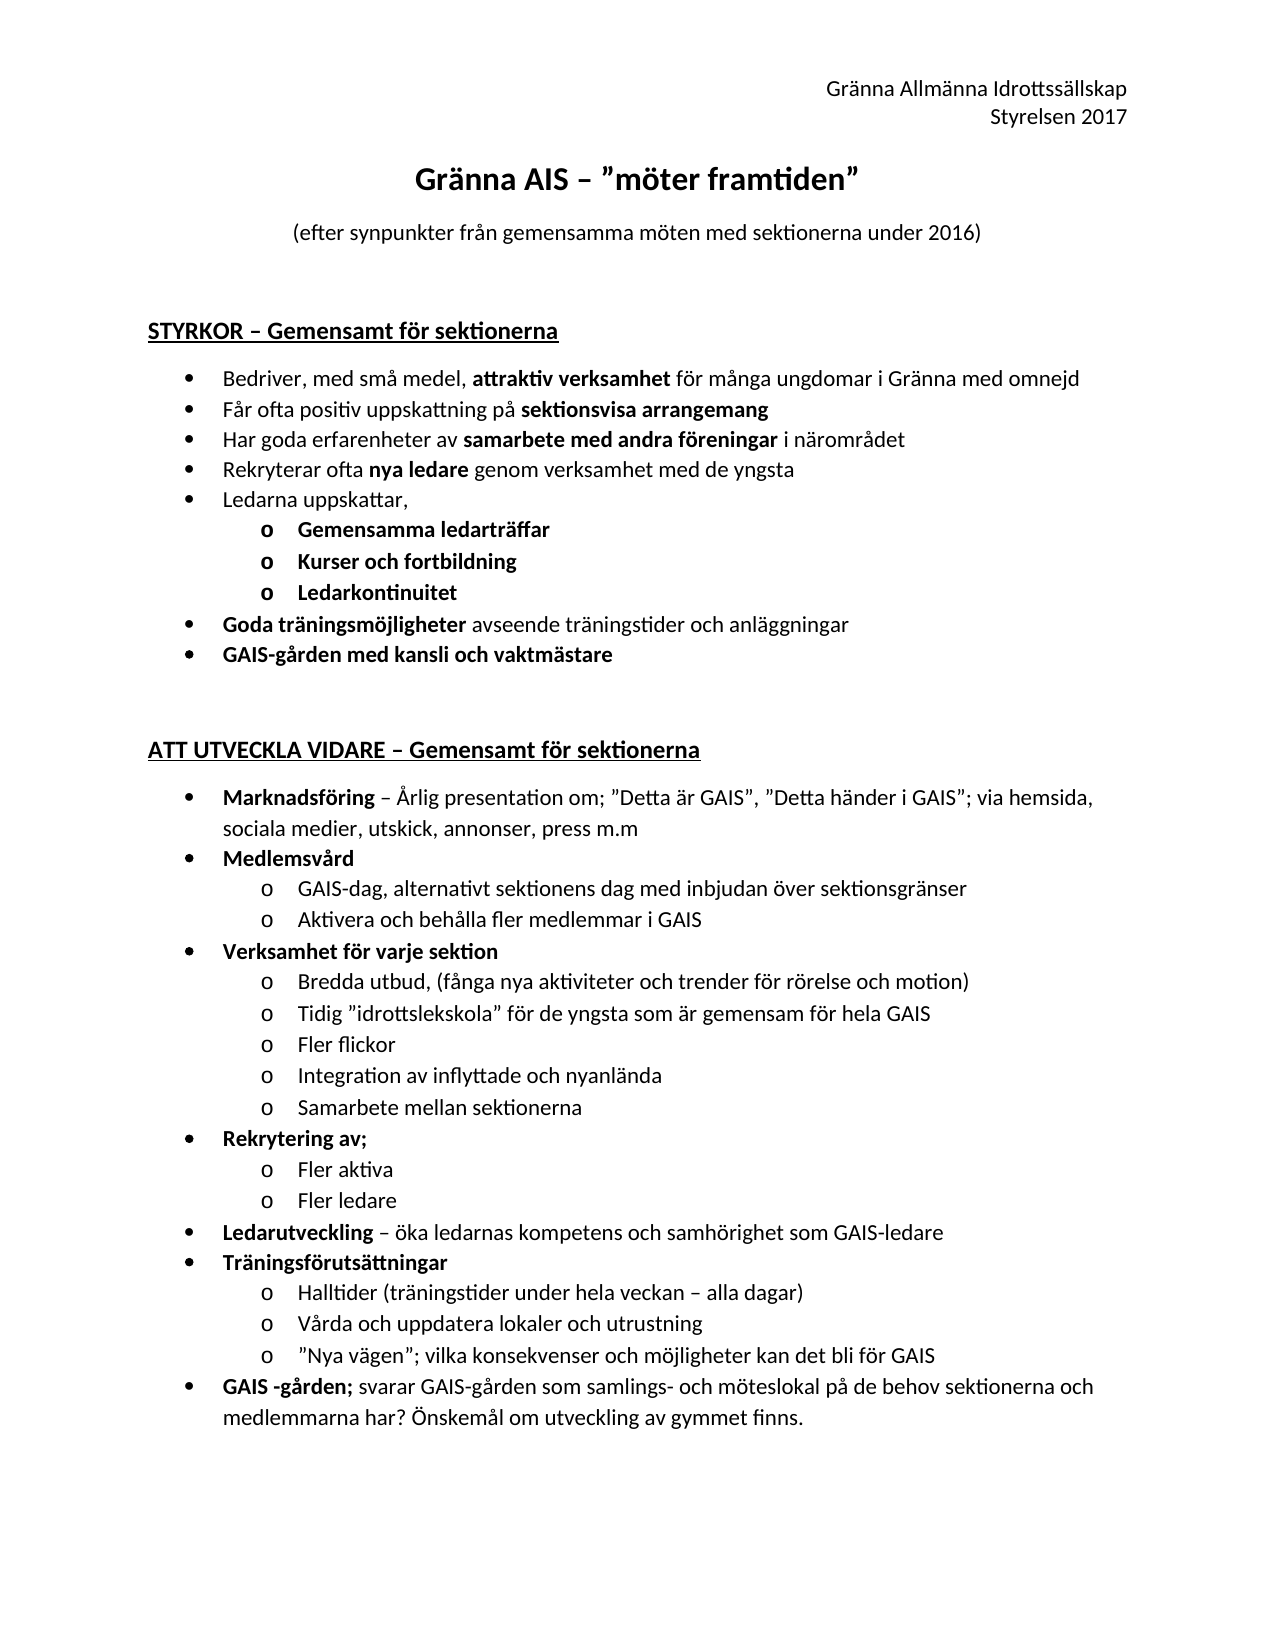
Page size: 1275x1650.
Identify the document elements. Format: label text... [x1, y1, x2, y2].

list Halltider (träningstider under hela veckan – alla dagar) [260, 1278, 1127, 1307]
list Ledarutveckling – öka ledarnas kompetens och samhörighet som GAIS-ledare [185, 1218, 1127, 1246]
list Verksamhet för varje sektion [185, 937, 1127, 965]
list Tidig ”idrottslekskola” för de yngsta som är gemensam för hela GAIS [260, 999, 1127, 1028]
list Fler ledare [260, 1186, 1127, 1215]
list Marknadsföring – Årlig presentation om; ”Detta är GAIS”, ”Detta händer i GAIS”; via hemsida, sociala medier, utskick, annonser, press m.m [185, 783, 1127, 842]
list Aktivera och behålla fler medlemmar i GAIS [260, 906, 1127, 935]
list Ledarna uppskattar, [185, 485, 1127, 513]
list GAIS-gården med kansli och vaktmästare [185, 640, 1127, 668]
list ”Nya vägen”; vilka konsekvenser och möjligheter kan det bli för GAIS [260, 1341, 1127, 1370]
list Träningsförutsättningar [185, 1248, 1127, 1276]
list Fler flickor [260, 1030, 1127, 1059]
text ATT UTVECKLA VIDARE – Gemensamt för sektionerna [148, 734, 1127, 764]
list Rekrytering av; [185, 1124, 1127, 1152]
list Integration av inflyttade och nyanlända [260, 1062, 1127, 1091]
list GAIS-dag, alternativt sektionens dag med inbjudan över sektionsgränser [260, 874, 1127, 903]
list Rekryterar ofta nya ledare genom verksamhet med de yngsta [185, 455, 1127, 483]
list Bredda utbud, (fånga nya aktiviteter och trender för rörelse och motion) [260, 967, 1127, 996]
list Samarbete mellan sektionerna [260, 1093, 1127, 1122]
list GAIS -gården; svarar GAIS-gården som samlings- och möteslokal på de behov sektionerna och medlemmarna har? Önskemål om utveckling av gymmet finns. [185, 1372, 1127, 1431]
list Får ofta positiv uppskattning på sektionsvisa arrangemang [185, 395, 1127, 423]
list Medlemsvård [185, 844, 1127, 872]
text Gränna AIS – ”möter framtiden” [148, 158, 1127, 198]
list Har goda erfarenheter av samarbete med andra föreningar i närområdet [185, 425, 1127, 453]
list Fler aktiva [260, 1155, 1127, 1184]
text STYRKOR – Gemensamt för sektionerna [148, 315, 1127, 345]
list Ledarkontinuitet [260, 578, 1127, 608]
text (efter synpunkter från gemensamma möten med sektionerna under 2016) [148, 218, 1127, 246]
list Gemensamma ledarträffar [260, 516, 1127, 545]
list Goda träningsmöjligheter avseende träningstider och anläggningar [185, 610, 1127, 638]
list Vårda och uppdatera lokaler och utrustning [260, 1309, 1127, 1339]
list Kurser och fortbildning [260, 547, 1127, 576]
list Bedriver, med små medel, attraktiv verksamhet för många ungdomar i Gränna med omnejd [185, 364, 1127, 392]
